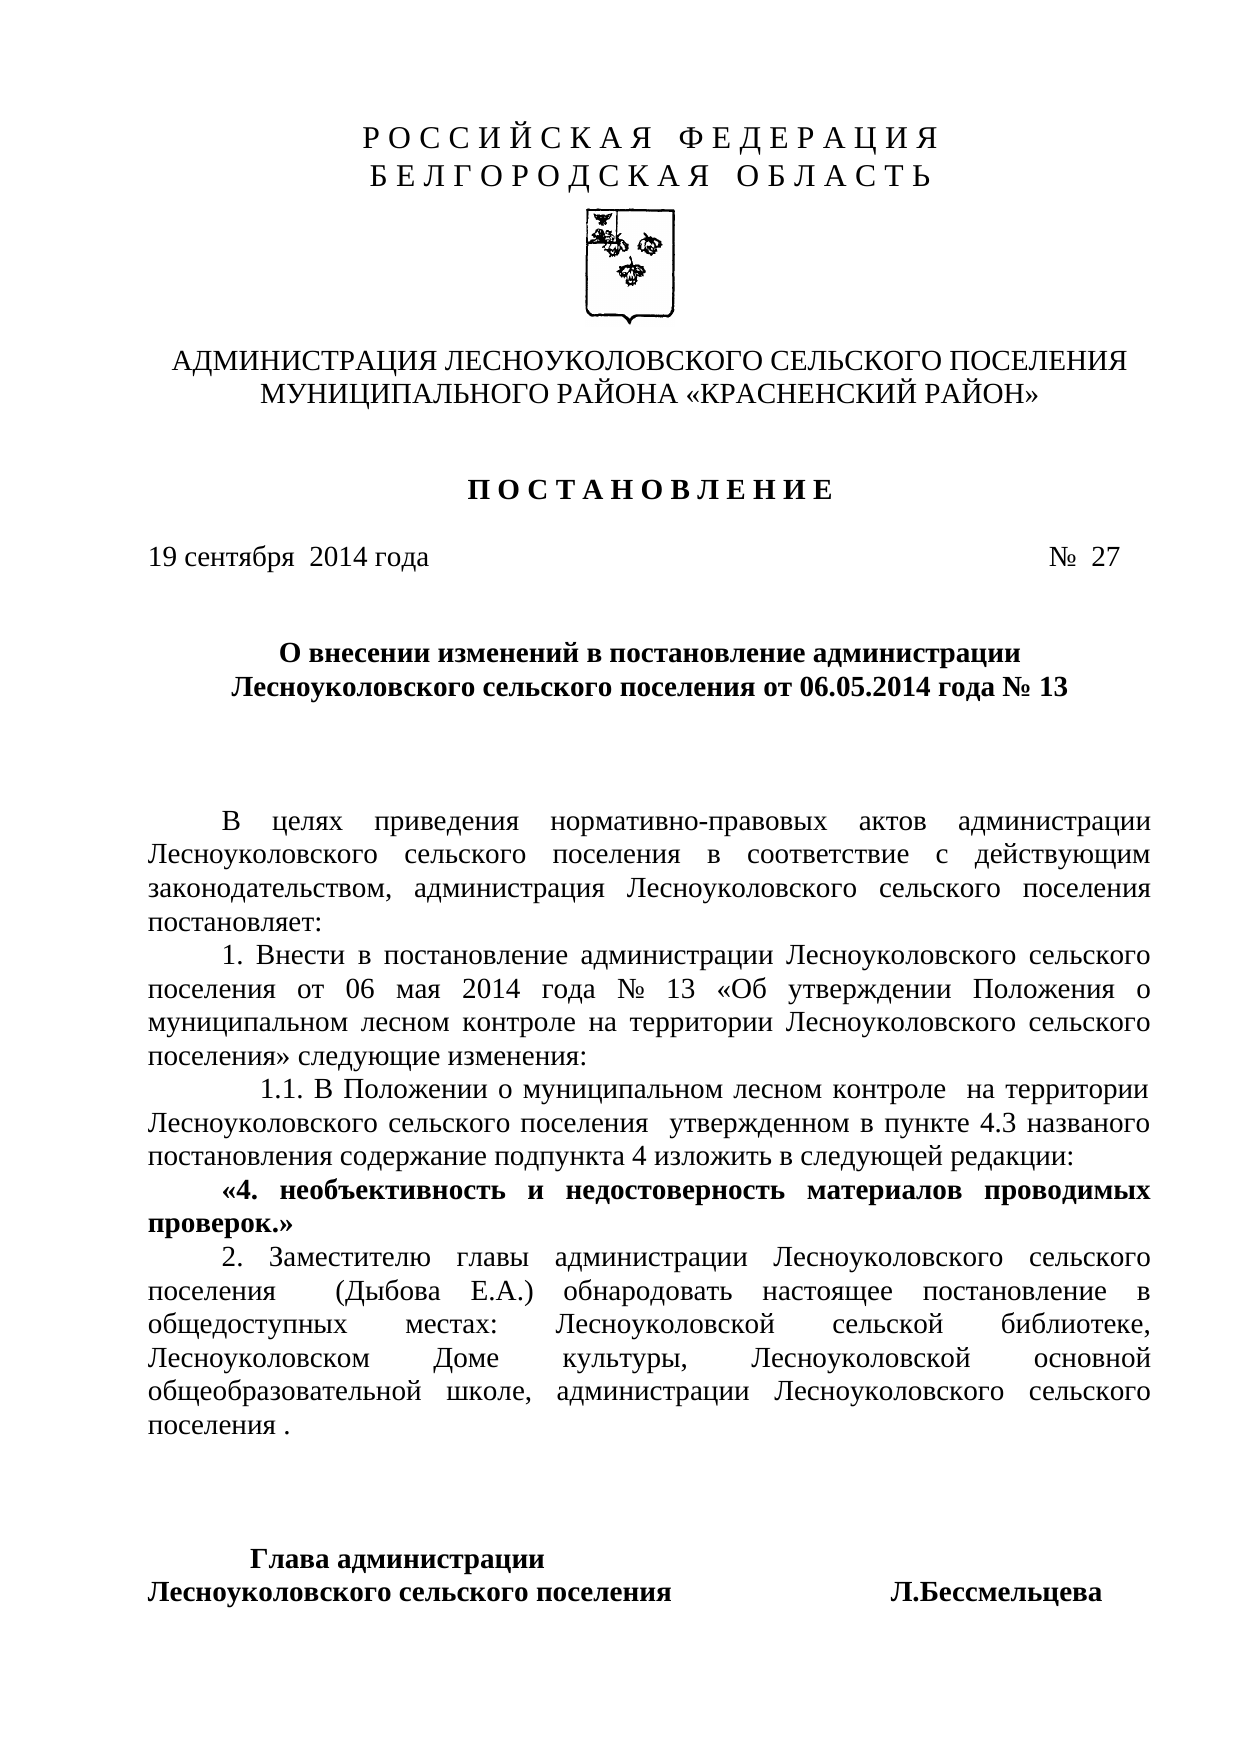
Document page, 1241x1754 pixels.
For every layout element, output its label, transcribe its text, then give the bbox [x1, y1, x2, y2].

text Глава администрации [148, 1541, 1152, 1574]
text 1. Внести в постановление администрации Лесноуколовского сельского поселения от 06 мая 2014 года № 13 «Об утверждении Положения о муниципальном лесном контроле на территории Лесноуколовского сельского поселения» следующие изменения: [148, 937, 1152, 1071]
text 19 сентября 2014 года № 27. [148, 539, 1152, 573]
title 1.1. В Положении о муниципальном лесном контроле на территории Лесноуколовского сельского поселения утвержденном в пункте 4.3 названого постановления содержание подпункта 4 изложить в следующей редакции: [148, 1071, 1152, 1172]
title «4. необъективность и недостоверность материалов проводимых проверок.» [148, 1172, 1152, 1239]
text АДМИНИСТРАЦИЯ ЛЕСНОУКОЛОВСКОГО СЕЛЬСКОГО ПОСЕЛЕНИЯ [148, 118, 1152, 377]
text О внесении изменений в постановление администрации [148, 635, 1152, 669]
text Лесноуколовского сельского поселения Л.Бессмельцева [148, 1574, 1152, 1608]
text МУНИЦИПАЛЬНОГО РАЙОНА «КРАСНЕНСКИЙ РАЙОН» [148, 377, 1152, 410]
picture [584, 205, 676, 327]
text В целях приведения нормативно-правовых актов администрации Лесноуколовского сельского поселения в соответствие с действующим законодательством, администрация Лесноуколовского сельского поселения постановляет: [148, 803, 1152, 937]
text ПОСТАНОВЛЕНИЕ [148, 472, 1152, 506]
text Лесноуколовского сельского поселения от 06.05.2014 года № 13 [148, 669, 1152, 702]
text 2. Заместителю главы администрации Лесноуколовского сельского поселения (Дыбова Е.А.) обнародовать настоящее постановление в общедоступных местах: Лесноуколовской сельской библиотеке, Лесноуколовском Доме культуры, Лесноуколовской основной общеобразовательной школе, администрации Лесноуколовского сельского поселения . [148, 1239, 1152, 1440]
